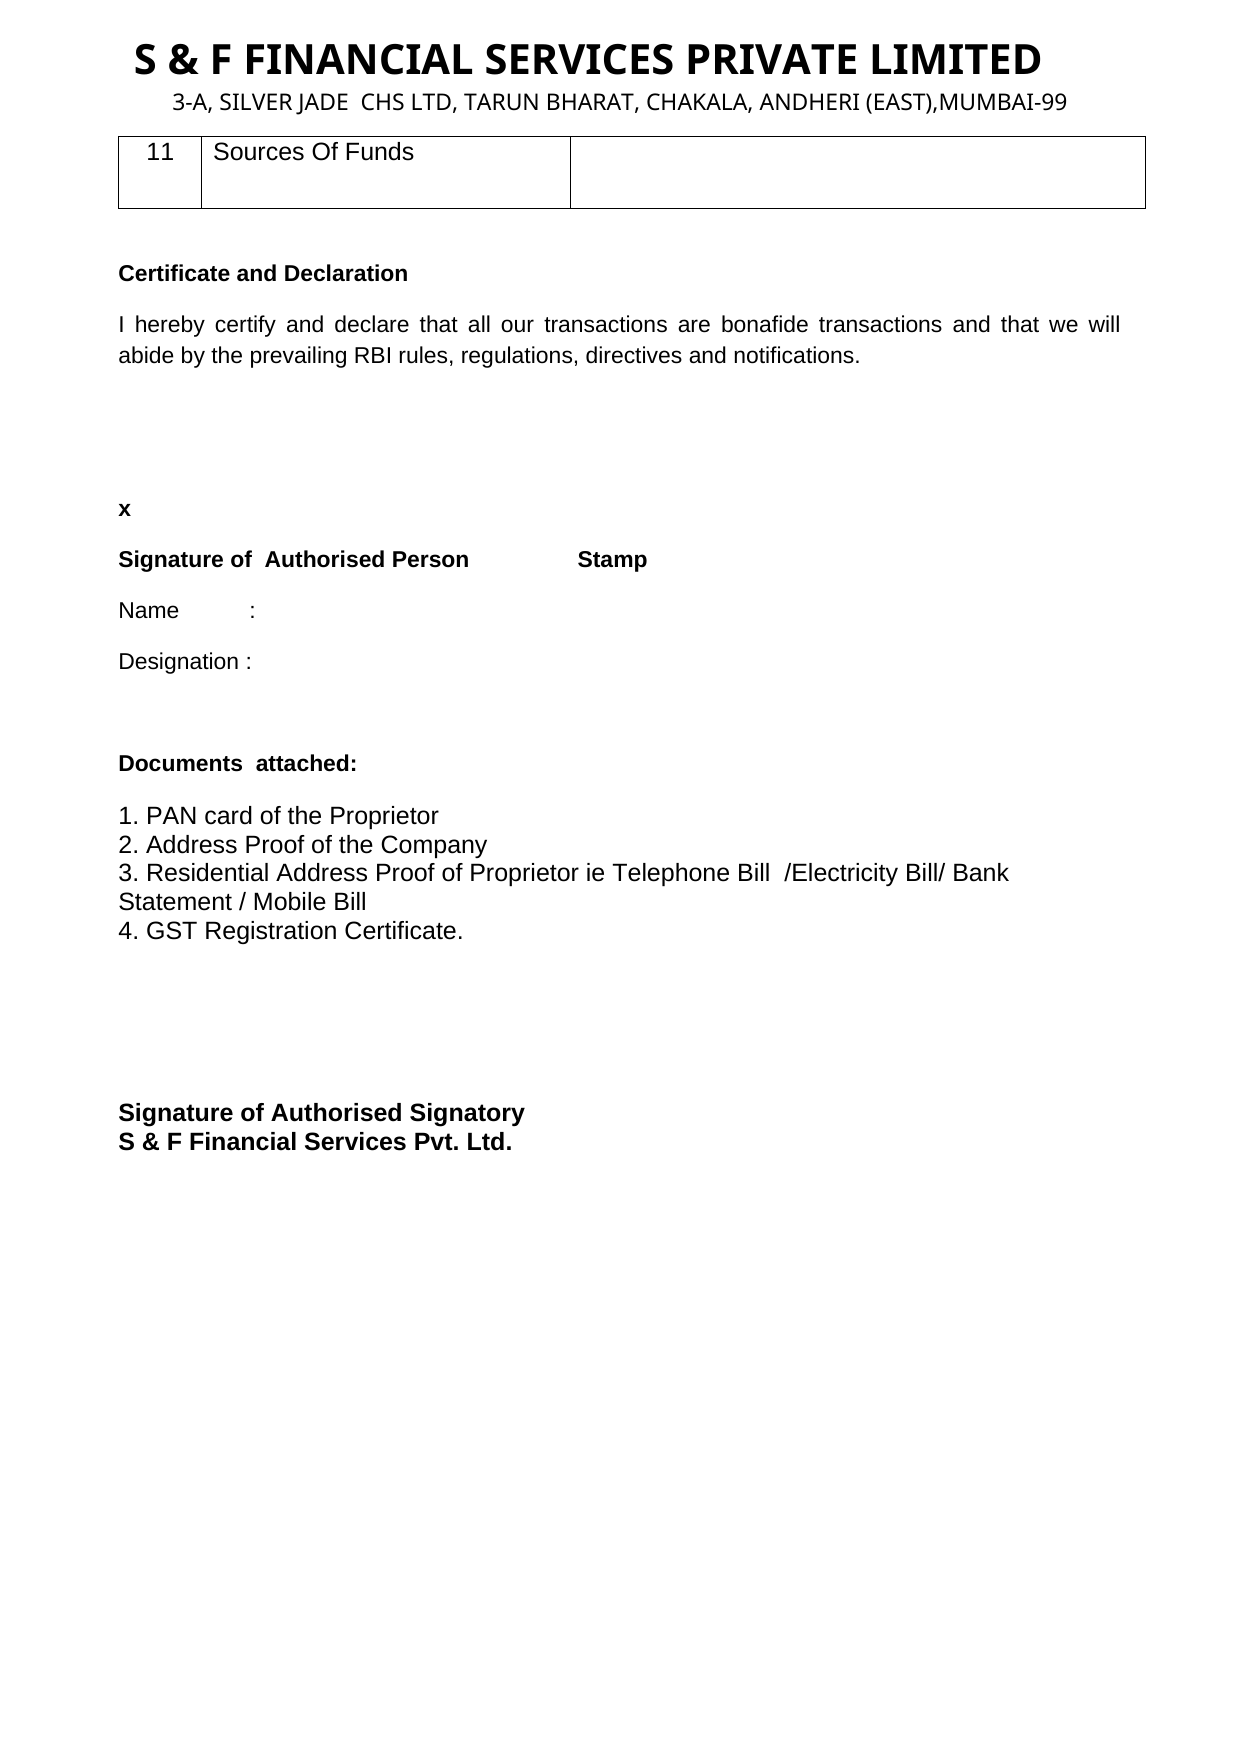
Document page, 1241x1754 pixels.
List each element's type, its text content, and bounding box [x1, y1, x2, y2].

text Certificate and Declaration [118, 260, 1122, 287]
text Name : [118, 597, 1122, 623]
text 4. GST Registration Certificate. [118, 916, 1122, 945]
text Signature of Authorised Person Stamp [118, 546, 1122, 572]
text Signature of Authorised Signatory [118, 1098, 1122, 1127]
text 1. PAN card of the Proprietor [118, 801, 1122, 830]
table_cell Sources Of Funds [202, 137, 570, 208]
text S & F Financial Services Pvt. Ltd. [118, 1127, 1122, 1155]
text x [118, 495, 1122, 521]
text 3. Residential Address Proof of Proprietor ie Telephone Bill /Electricity Bill/ Bank Statement / Mobile Bill [118, 858, 1122, 916]
text 2. Address Proof of the Company [118, 830, 1122, 858]
text I hereby certify and declare that all our transactions are bonafide transactions and that we will abide by the prevailing RBI rules, regulations, directives and notifications. [118, 311, 1122, 368]
table_cell 11 [119, 137, 201, 208]
text Designation : [118, 648, 1122, 674]
text Documents attached: [118, 750, 1122, 776]
table_cell [571, 137, 1145, 208]
